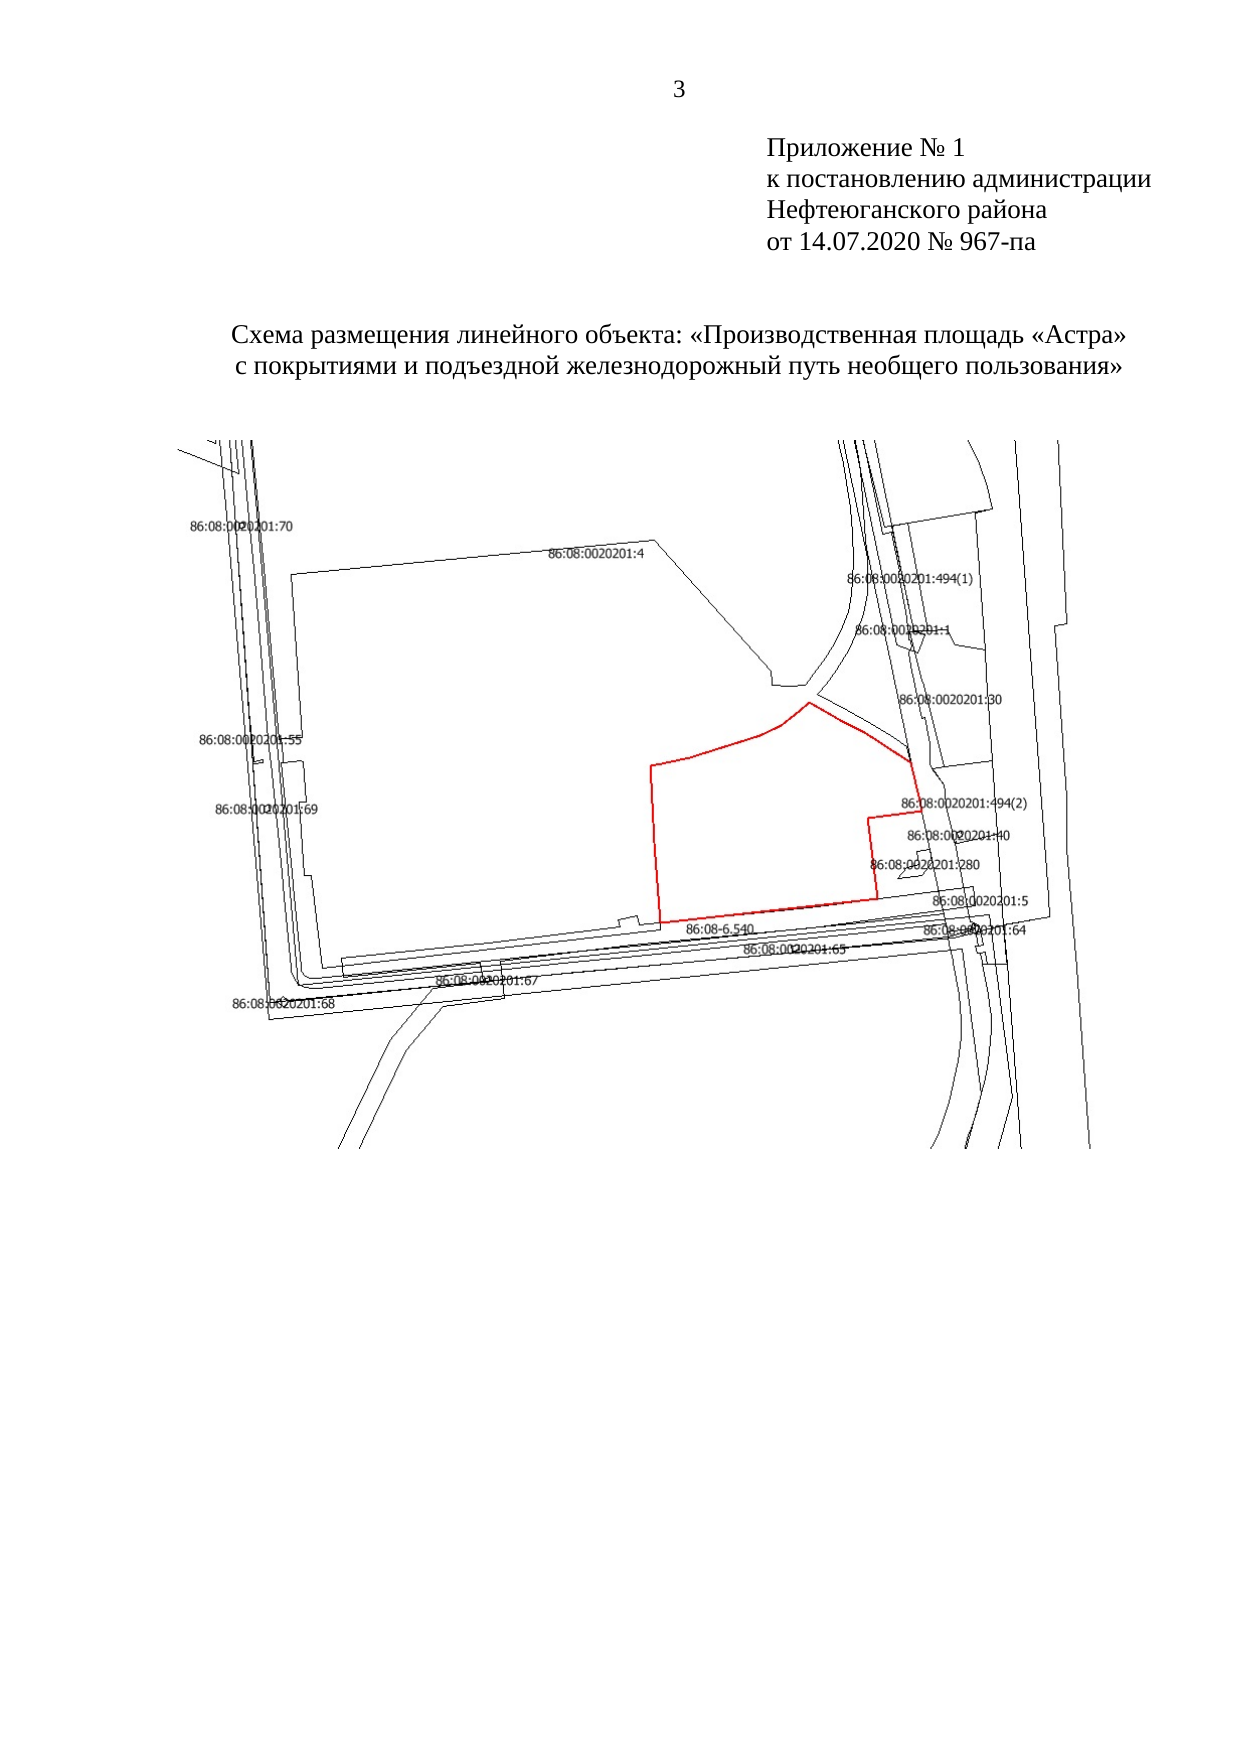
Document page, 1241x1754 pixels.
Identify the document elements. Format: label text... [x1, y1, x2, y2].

text Схема размещения линейного объекта: «Производственная площадь «Астра» [177, 318, 1181, 349]
picture [177, 440, 1181, 1149]
text к постановлению администрации Нефтеюганского района [766, 162, 1181, 225]
text с покрытиями и подъездной железнодорожный путь необщего пользования» [177, 349, 1181, 381]
text от 14.07.2020 № 967-па [177, 225, 1181, 256]
text Приложение № 1 [177, 131, 1181, 162]
